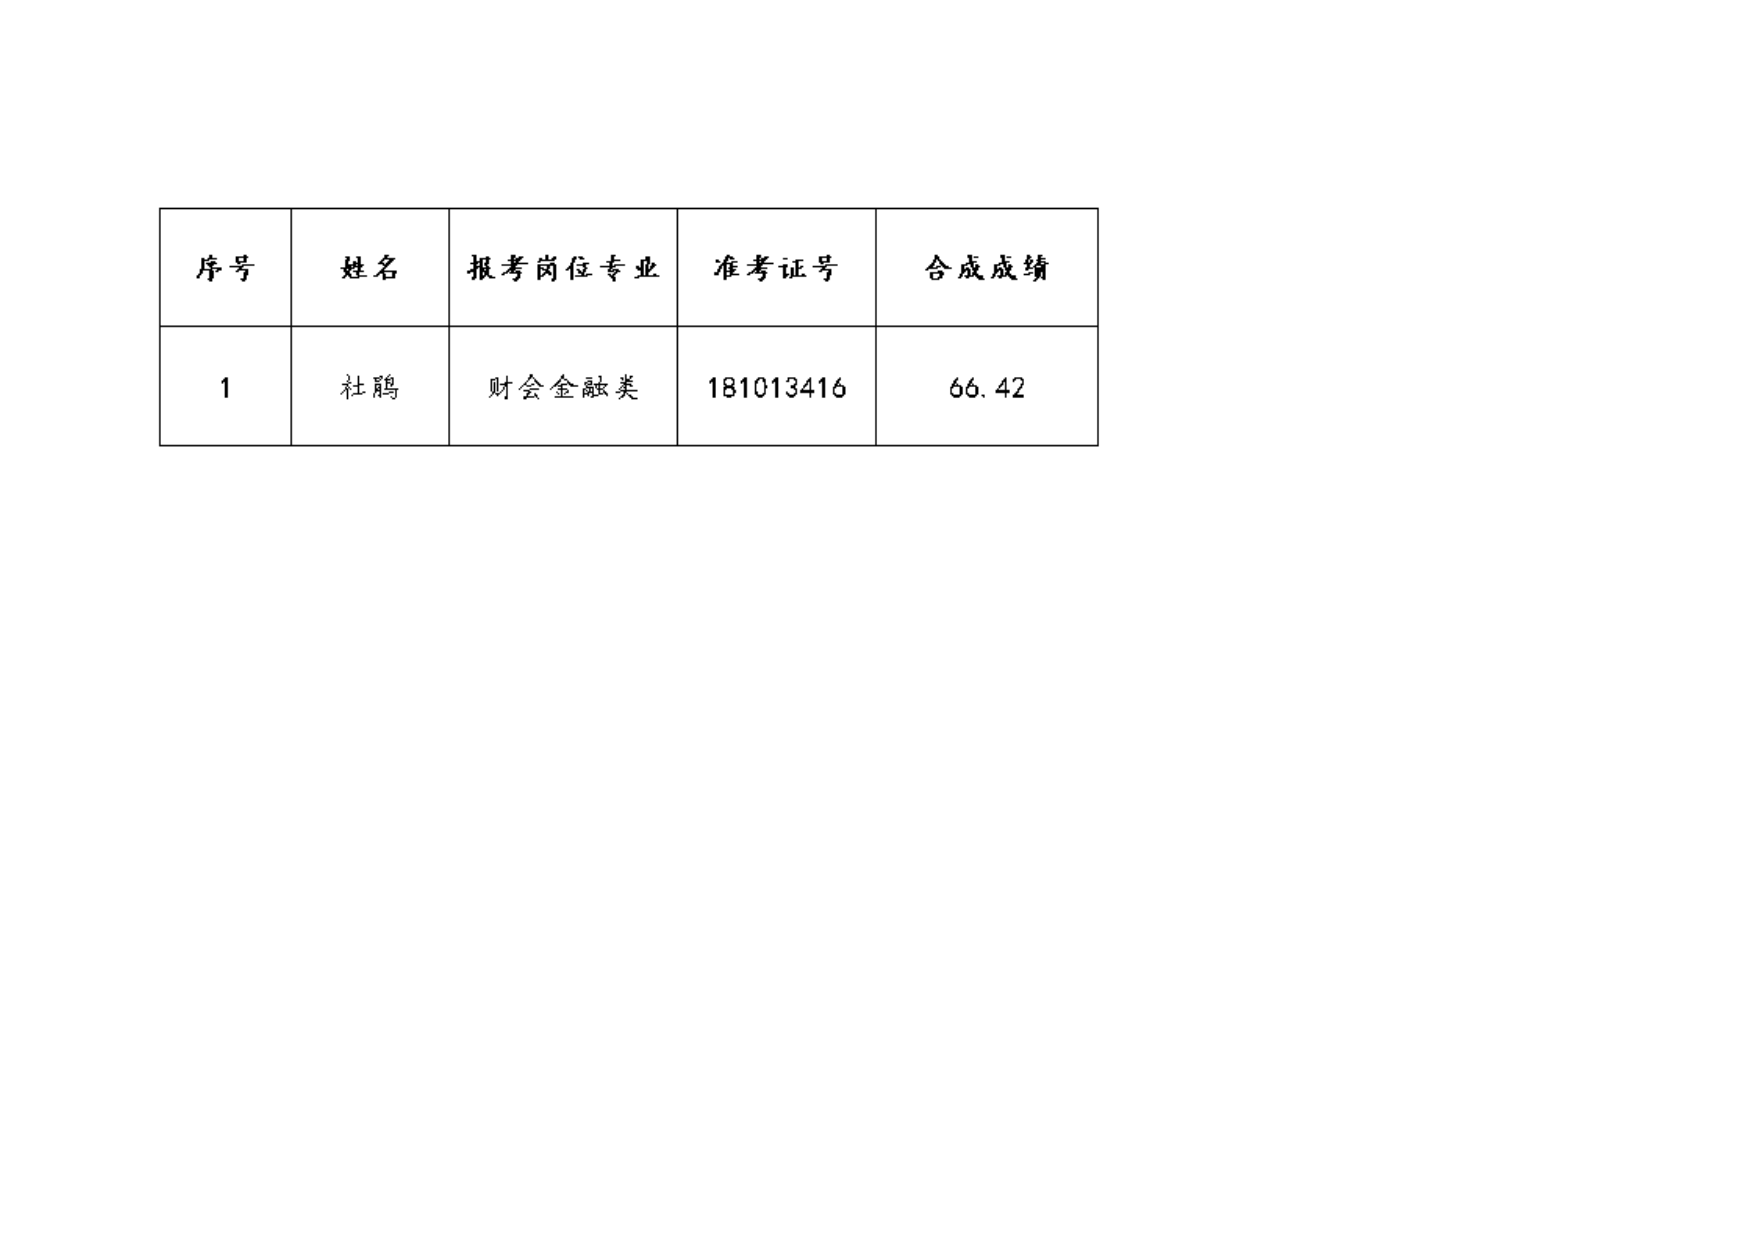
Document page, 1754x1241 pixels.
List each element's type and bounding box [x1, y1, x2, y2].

picture [150, 197, 1110, 453]
